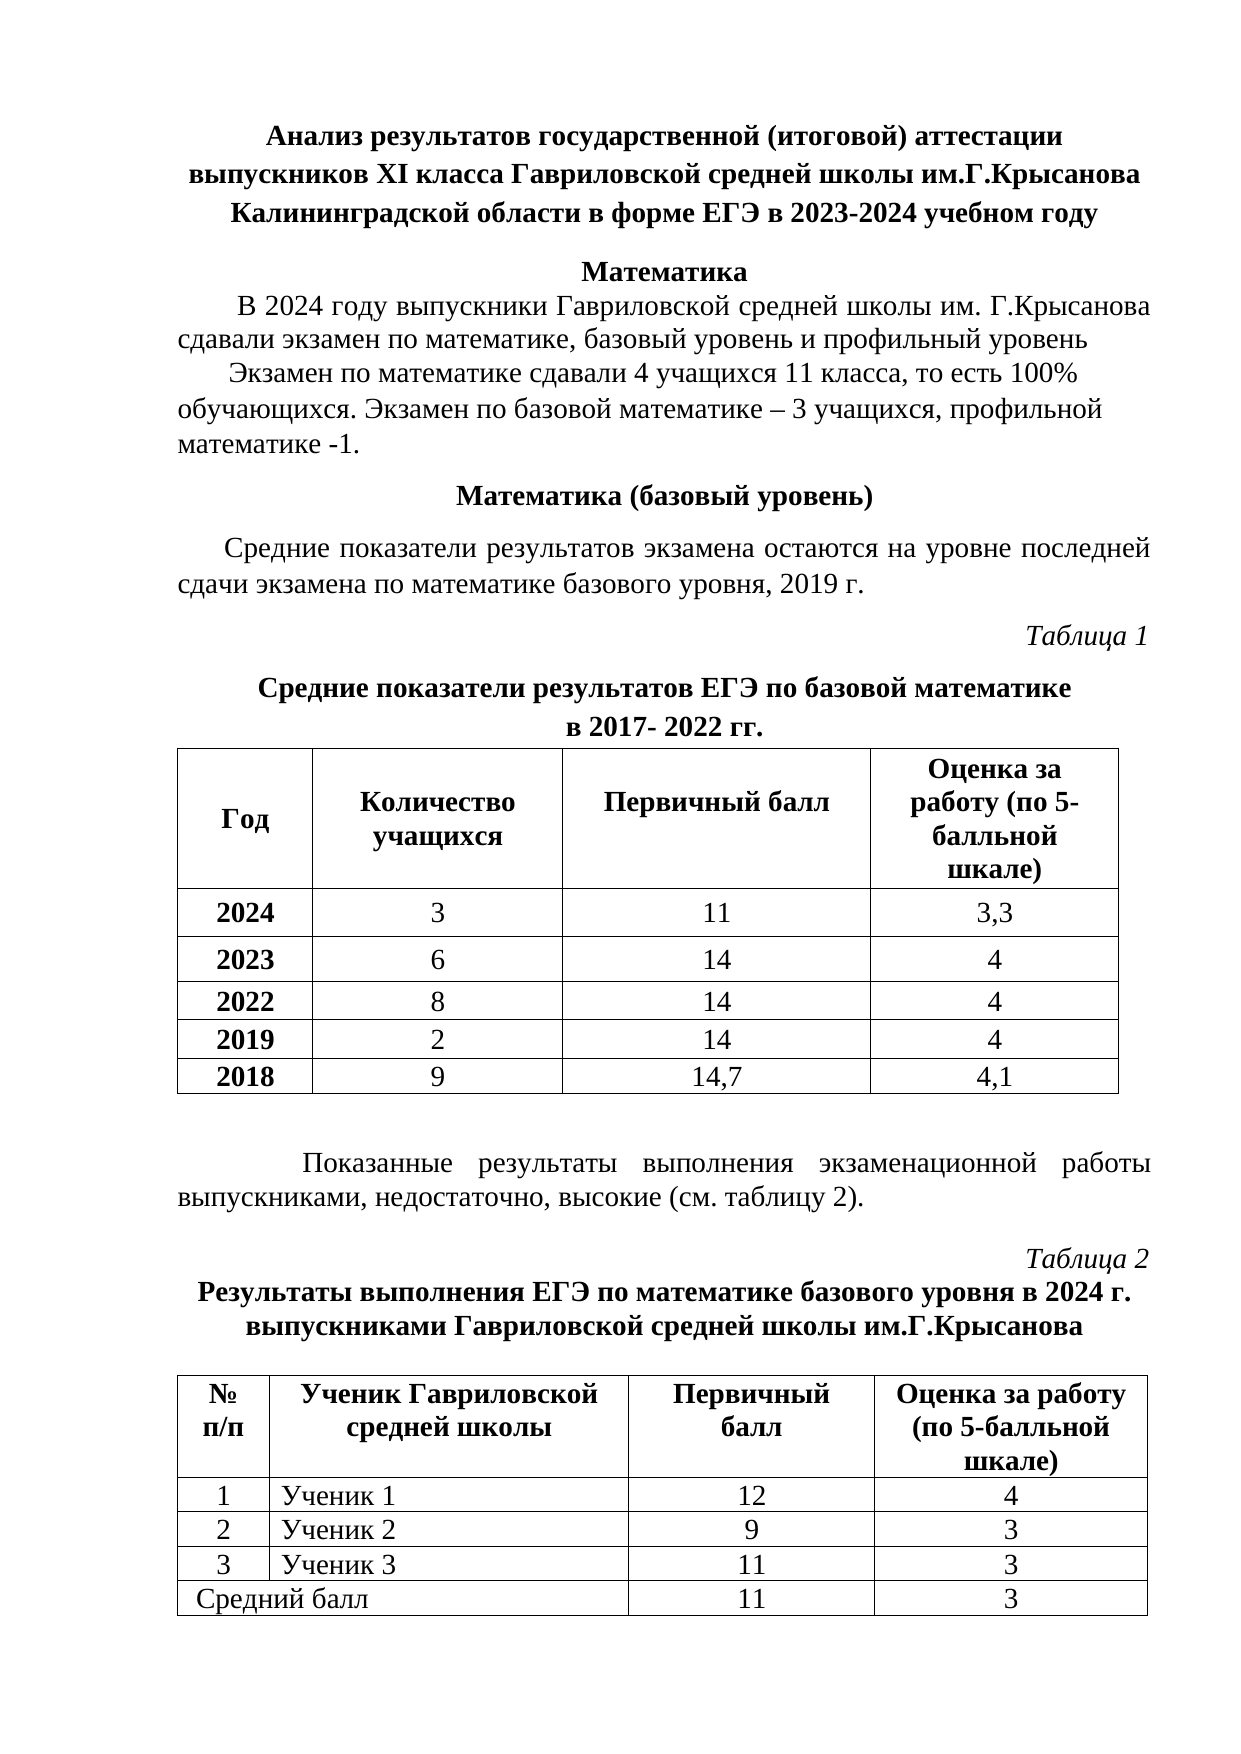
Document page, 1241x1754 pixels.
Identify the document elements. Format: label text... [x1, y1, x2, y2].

text Результаты выполнения ЕГЭ по математике базового уровня в 2024 г. [177, 1274, 1152, 1308]
table_cell 9 [629, 1512, 874, 1546]
table_cell Ученик 1 [270, 1478, 628, 1511]
table_cell Средний балл [178, 1581, 628, 1615]
text Математика [177, 254, 1152, 288]
table_header Оценка за работу (по 5-балльной шкале) [871, 749, 1118, 888]
table_cell 3 [875, 1581, 1147, 1615]
table_cell Ученик 2 [270, 1512, 628, 1546]
text Таблица 1 [177, 618, 1152, 652]
table_header Первичный балл [563, 749, 870, 888]
table_header Ученик Гавриловской средней школы [270, 1376, 628, 1477]
table_cell 14 [563, 937, 870, 981]
text Экзамен по математике сдавали 4 учащихся 11 класса, то есть 100% обучающихся. Экзамен по базовой математике – 3 учащихся, профильной математике -1. [177, 355, 1152, 460]
table_cell 3,3 [871, 889, 1118, 936]
table_cell 3 [178, 1547, 269, 1580]
table_cell 3 [313, 889, 562, 936]
table_cell 3 [875, 1512, 1147, 1546]
table_cell 9 [313, 1059, 562, 1092]
text Анализ результатов государственной (итоговой) аттестации выпускников XI класса Гавриловской средней школы им.Г.Крысанова Калининградской области в форме ЕГЭ в 2023-2024 учебном году [177, 118, 1152, 229]
table_cell 11 [563, 889, 870, 936]
table_cell 3 [875, 1547, 1147, 1580]
table_header Количество учащихся [313, 749, 562, 888]
table_header № п/п [178, 1376, 269, 1477]
text Показанные результаты выполнения экзаменационной работы выпускниками, недостаточно, высокие (см. таблицу 2). [177, 1146, 1152, 1213]
table_cell 6 [313, 937, 562, 981]
table_cell 11 [629, 1581, 874, 1615]
table_cell 2022 [178, 982, 312, 1019]
table_cell 14,7 [563, 1059, 870, 1092]
table_header Оценка за работу (по 5-балльной шкале) [875, 1376, 1147, 1477]
table_cell 12 [629, 1478, 874, 1511]
table_cell Ученик 3 [270, 1547, 628, 1580]
table_cell 8 [313, 982, 562, 1019]
table_header Первичный балл [629, 1376, 874, 1477]
table_header Год [178, 749, 312, 888]
table_cell 2019 [178, 1020, 312, 1058]
text выпускниками Гавриловской средней школы им.Г.Крысанова [177, 1308, 1152, 1341]
table_cell 4,1 [871, 1059, 1118, 1092]
table_cell 4 [871, 1020, 1118, 1058]
table_cell 14 [563, 982, 870, 1019]
text Таблица 2 [177, 1241, 1152, 1274]
table_cell 2018 [178, 1059, 312, 1092]
table_cell 4 [875, 1478, 1147, 1511]
table_cell 11 [629, 1547, 874, 1580]
text Математика (базовый уровень) [177, 478, 1152, 512]
text Средние показатели результатов ЕГЭ по базовой математике [177, 671, 1152, 704]
table_cell 2 [313, 1020, 562, 1058]
text В 2024 году выпускники Гавриловской средней школы им. Г.Крысанова сдавали экзамен по математике, базовый уровень и профильный уровень [177, 288, 1152, 355]
table_cell 2 [178, 1512, 269, 1546]
table_cell 4 [871, 937, 1118, 981]
table_cell 4 [871, 982, 1118, 1019]
text Средние показатели результатов экзамена остаются на уровне последней сдачи экзамена по математике базового уровня, 2019 г. [177, 531, 1152, 600]
table_cell 1 [178, 1478, 269, 1511]
text в 2017- 2022 гг. [177, 709, 1152, 743]
table_cell 14 [563, 1020, 870, 1058]
table_cell 2024 [178, 889, 312, 936]
table_cell 2023 [178, 937, 312, 981]
